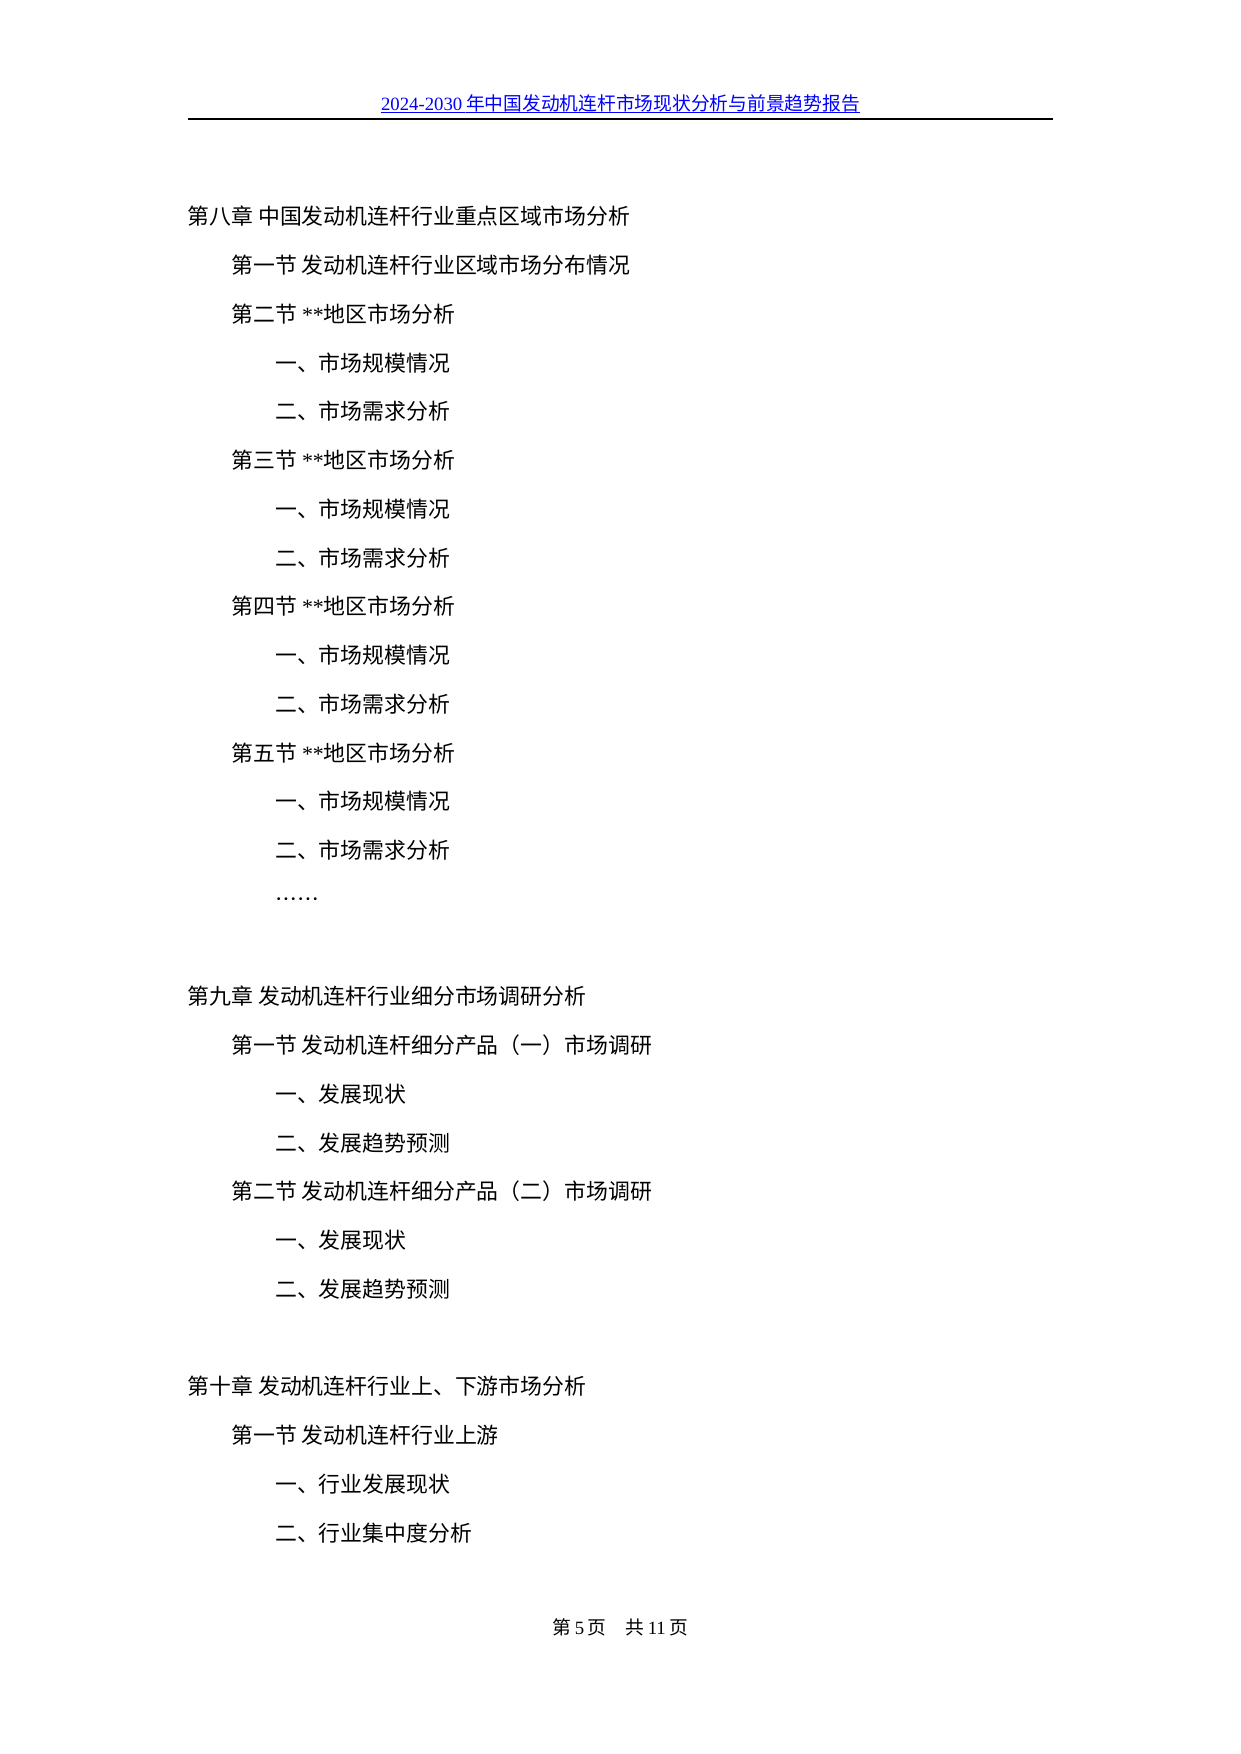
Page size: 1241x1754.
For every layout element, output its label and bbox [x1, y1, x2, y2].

text [187, 150, 1053, 1548]
